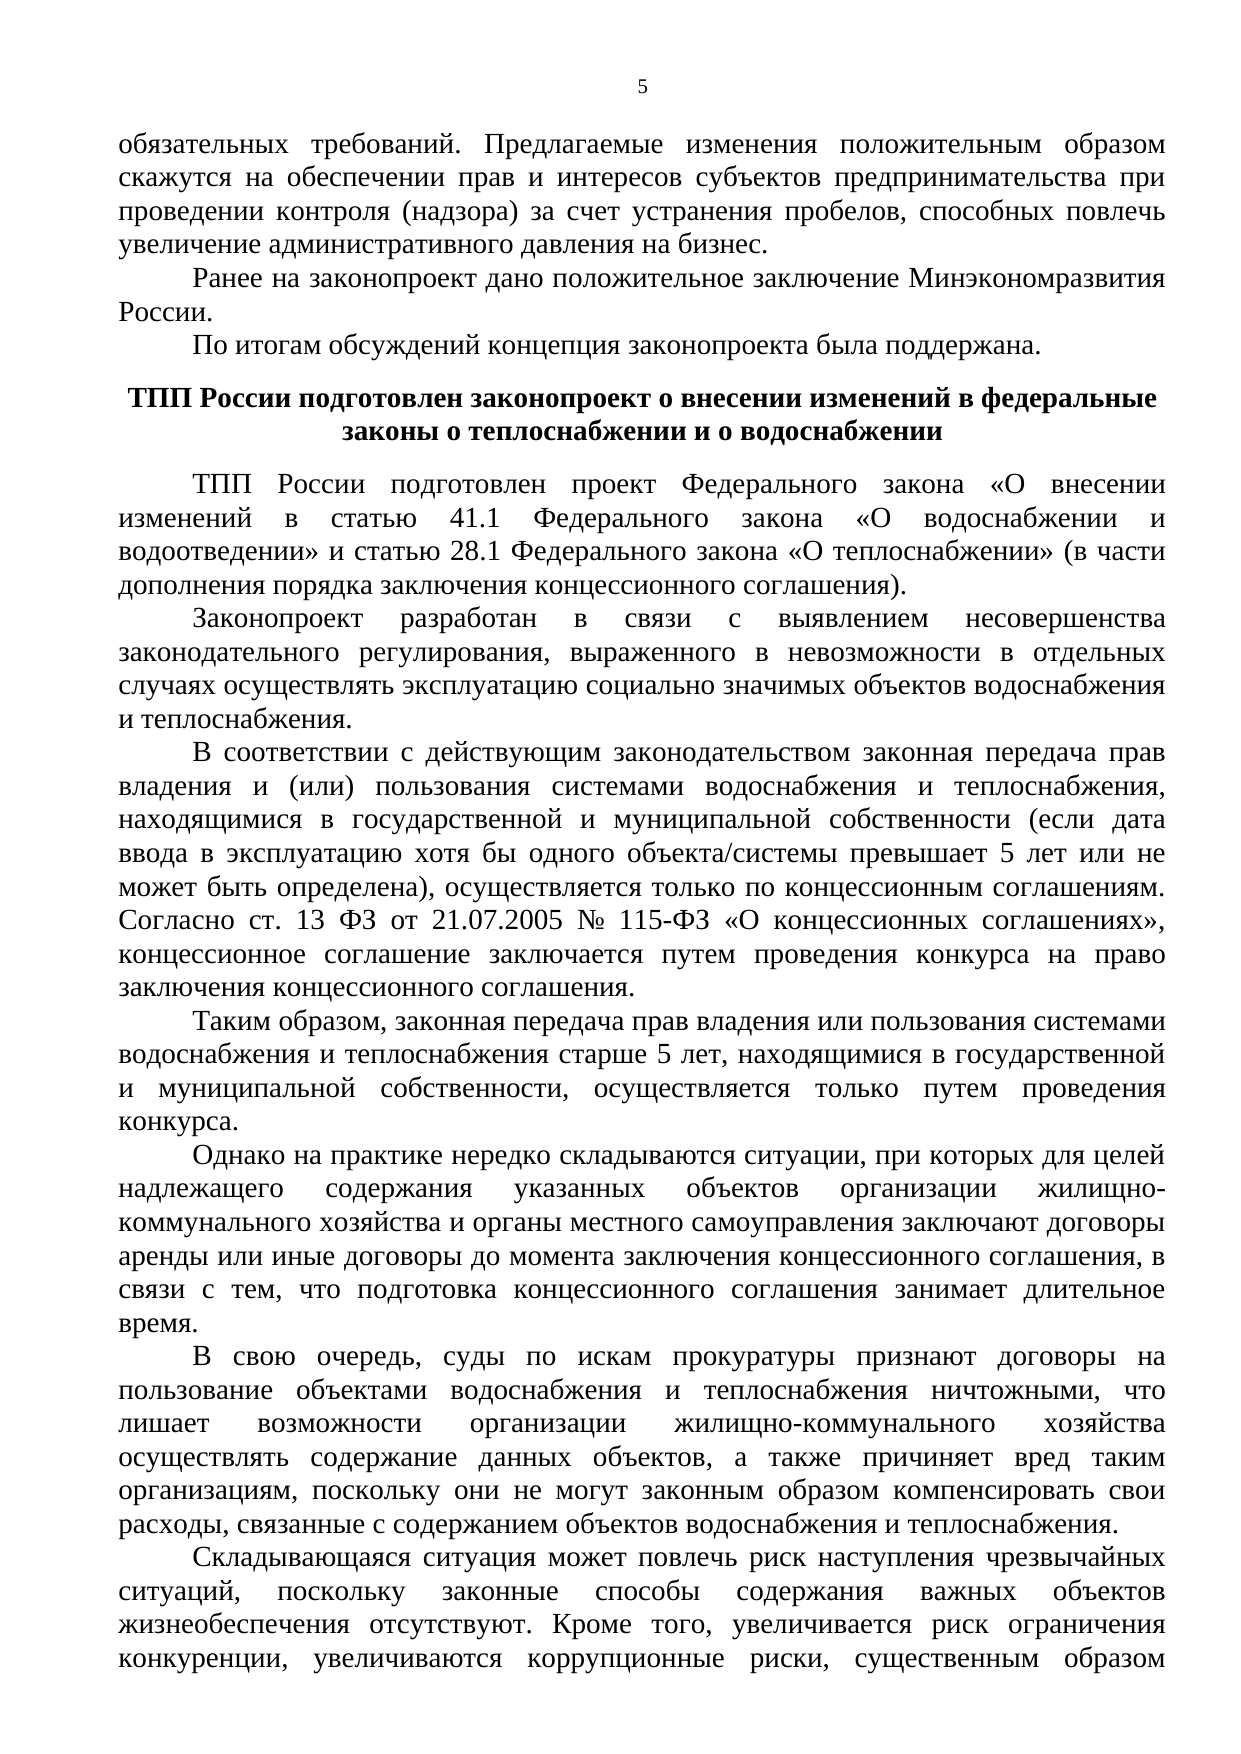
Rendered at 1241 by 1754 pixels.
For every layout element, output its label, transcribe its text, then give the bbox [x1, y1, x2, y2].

subtitle ТПП России подготовлен законопроект о внесении изменений в федеральные законы о теплоснабжении и о водоснабжении [118, 380, 1167, 447]
text По итогам обсуждений концепция законопроекта была поддержана. [118, 327, 1167, 361]
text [118, 126, 1167, 260]
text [118, 1539, 1167, 1674]
text Законопроект разработан в связи с выявлением несовершенства законодательного регулирования, выраженного в невозможности в отдельных случаях осуществлять эксплуатацию социально значимых объектов водоснабжения и теплоснабжения. [118, 600, 1167, 734]
text Таким образом, законная передача прав владения или пользования системами водоснабжения и теплоснабжения старше 5 лет, находящимися в государственной и муниципальной собственности, осуществляется только путем проведения конкурса. [118, 1003, 1167, 1137]
text В соответствии с действующим законодательством законная передача прав владения и (или) пользования системами водоснабжения и теплоснабжения, находящимися в государственной и муниципальной собственности (если дата ввода в эксплуатацию хотя бы одного объекта/системы превышает 5 лет или не может быть определена), осуществляется только по концессионным соглашениям. Согласно ст. 13 ФЗ от 21.07.2005 № 115-ФЗ «О концессионных соглашениях», концессионное соглашение заключается путем проведения конкурса на право заключения концессионного соглашения. [118, 734, 1167, 1003]
text В свою очередь, суды по искам прокуратуры признают договоры на пользование объектами водоснабжения и теплоснабжения ничтожными, что лишает возможности организации жилищно-коммунального хозяйства осуществлять содержание данных объектов, а также причиняет вред таким организациям, поскольку они не могут законным образом компенсировать свои расходы, связанные с содержанием объектов водоснабжения и теплоснабжения. [118, 1338, 1167, 1539]
text Однако на практике нередко складываются ситуации, при которых для целей надлежащего содержания указанных объектов организации жилищно-коммунального хозяйства и органы местного самоуправления заключают договоры аренды или иные договоры до момента заключения концессионного соглашения, в связи с тем, что подготовка концессионного соглашения занимает длительное время. [118, 1137, 1167, 1338]
text Ранее на законопроект дано положительное заключение Минэкономразвития России. [118, 260, 1167, 327]
text ТПП России подготовлен проект Федерального закона «О внесении изменений в статью 41.1 Федерального закона «О водоснабжении и водоотведении» и статью 28.1 Федерального закона «О теплоснабжении» (в части дополнения порядка заключения концессионного соглашения). [118, 466, 1167, 600]
